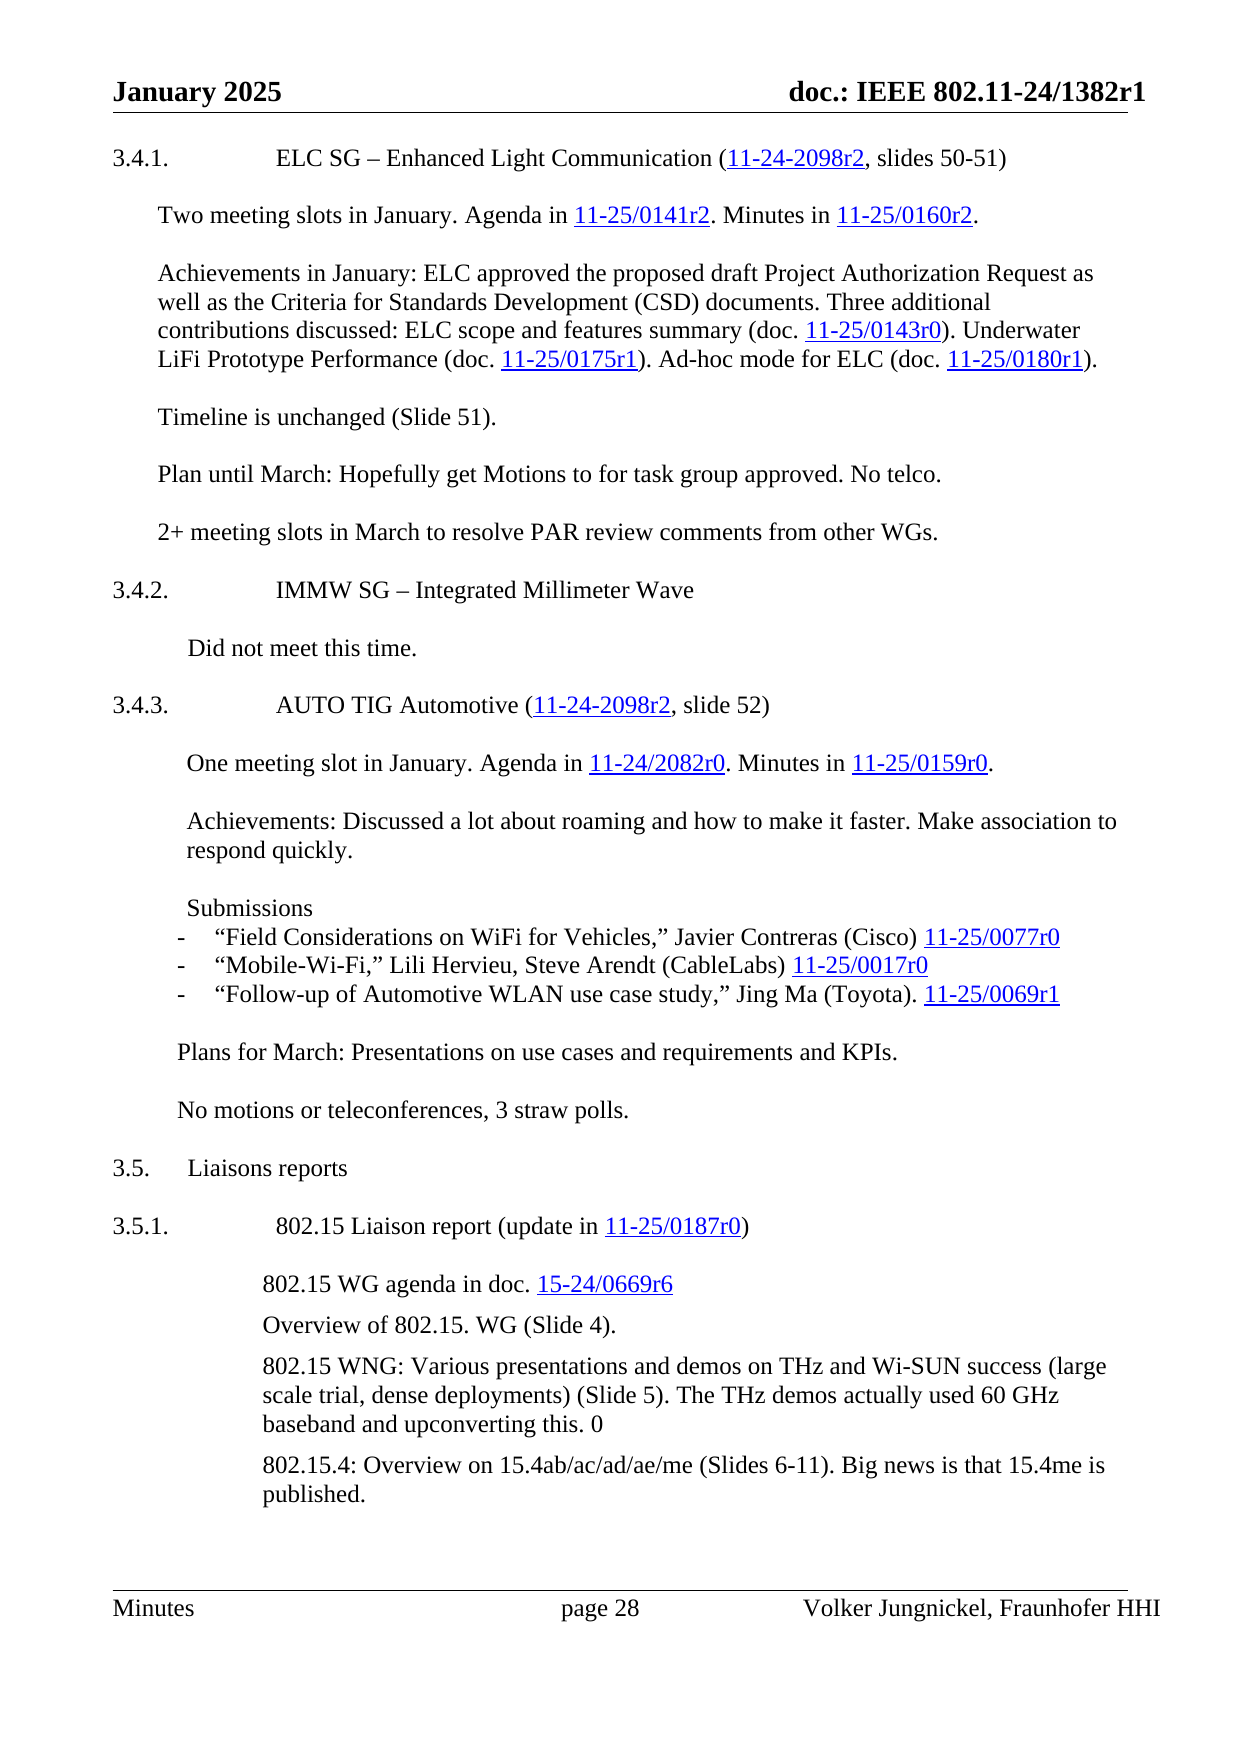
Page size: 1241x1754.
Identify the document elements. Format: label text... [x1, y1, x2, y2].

list “Field Considerations on WiFi for Vehicles,” Javier Contreras (Cisco) 11-25/0077r0 [177, 922, 1128, 951]
text 802.15.4: Overview on 15.4ab/ac/ad/ae/me (Slides 6-11). Big news is that 15.4me is published. [262, 1450, 1128, 1508]
list 2+ meeting slots in March to resolve PAR review comments from other WGs. [157, 517, 1128, 546]
text Plans for March: Presentations on use cases and requirements and KPIs. [177, 1037, 1128, 1066]
list “Follow-up of Automotive WLAN use case study,” Jing Ma (Toyota). 11-25/0069r1 [177, 979, 1128, 1008]
list Plan until March: Hopefully get Motions to for task group approved. No telco. [157, 459, 1128, 488]
text 802.15 Liaison report (update in 11-25/0187r0) [112, 1211, 1128, 1240]
text No motions or teleconferences, 3 straw polls. [177, 1095, 1128, 1124]
list Timeline is unchanged (Slide 51). [157, 402, 1128, 431]
subtitle Liaisons reports [112, 1153, 1128, 1182]
text ELC SG – Enhanced Light Communication (11-24-2098r2, slides 50-51) [112, 143, 1128, 171]
list Two meeting slots in January. Agenda in 11-25/0141r2. Minutes in 11-25/0160r2. [157, 201, 1128, 229]
text 802.15 WNG: Various presentations and demos on THz and Wi-SUN success (large scale trial, dense deployments) (Slide 5). The THz demos actually used 60 GHz baseband and upconverting this. 0 [262, 1351, 1128, 1438]
text Overview of 802.15. WG (Slide 4). [262, 1310, 1128, 1339]
list Submissions [186, 893, 1128, 922]
text Did not meet this time. [112, 633, 1128, 661]
text 802.15 WG agenda in doc. 15-24/0669r6 [262, 1269, 1128, 1298]
list “Mobile-Wi-Fi,” Lili Hervieu, Steve Arendt (CableLabs) 11-25/0017r0 [177, 951, 1128, 979]
text Achievements: Discussed a lot about roaming and how to make it faster. Make association to respond quickly. [186, 806, 1128, 864]
text IMMW SG – Integrated Millimeter Wave [112, 575, 1128, 603]
text AUTO TIG Automotive (11-24-2098r2, slide 52) [112, 691, 1128, 719]
list Achievements in January: ELC approved the proposed draft Project Authorization Request as well as the Criteria for Standards Development (CSD) documents. Three additional contributions discussed: ELC scope and features summary (doc. 11-25/0143r0). Underwater LiFi Prototype Performance (doc. 11-25/0175r1). Ad-hoc mode for ELC (doc. 11-25/0180r1). [157, 258, 1128, 373]
text One meeting slot in January. Agenda in 11-24/2082r0. Minutes in 11-25/0159r0. [186, 748, 1128, 777]
